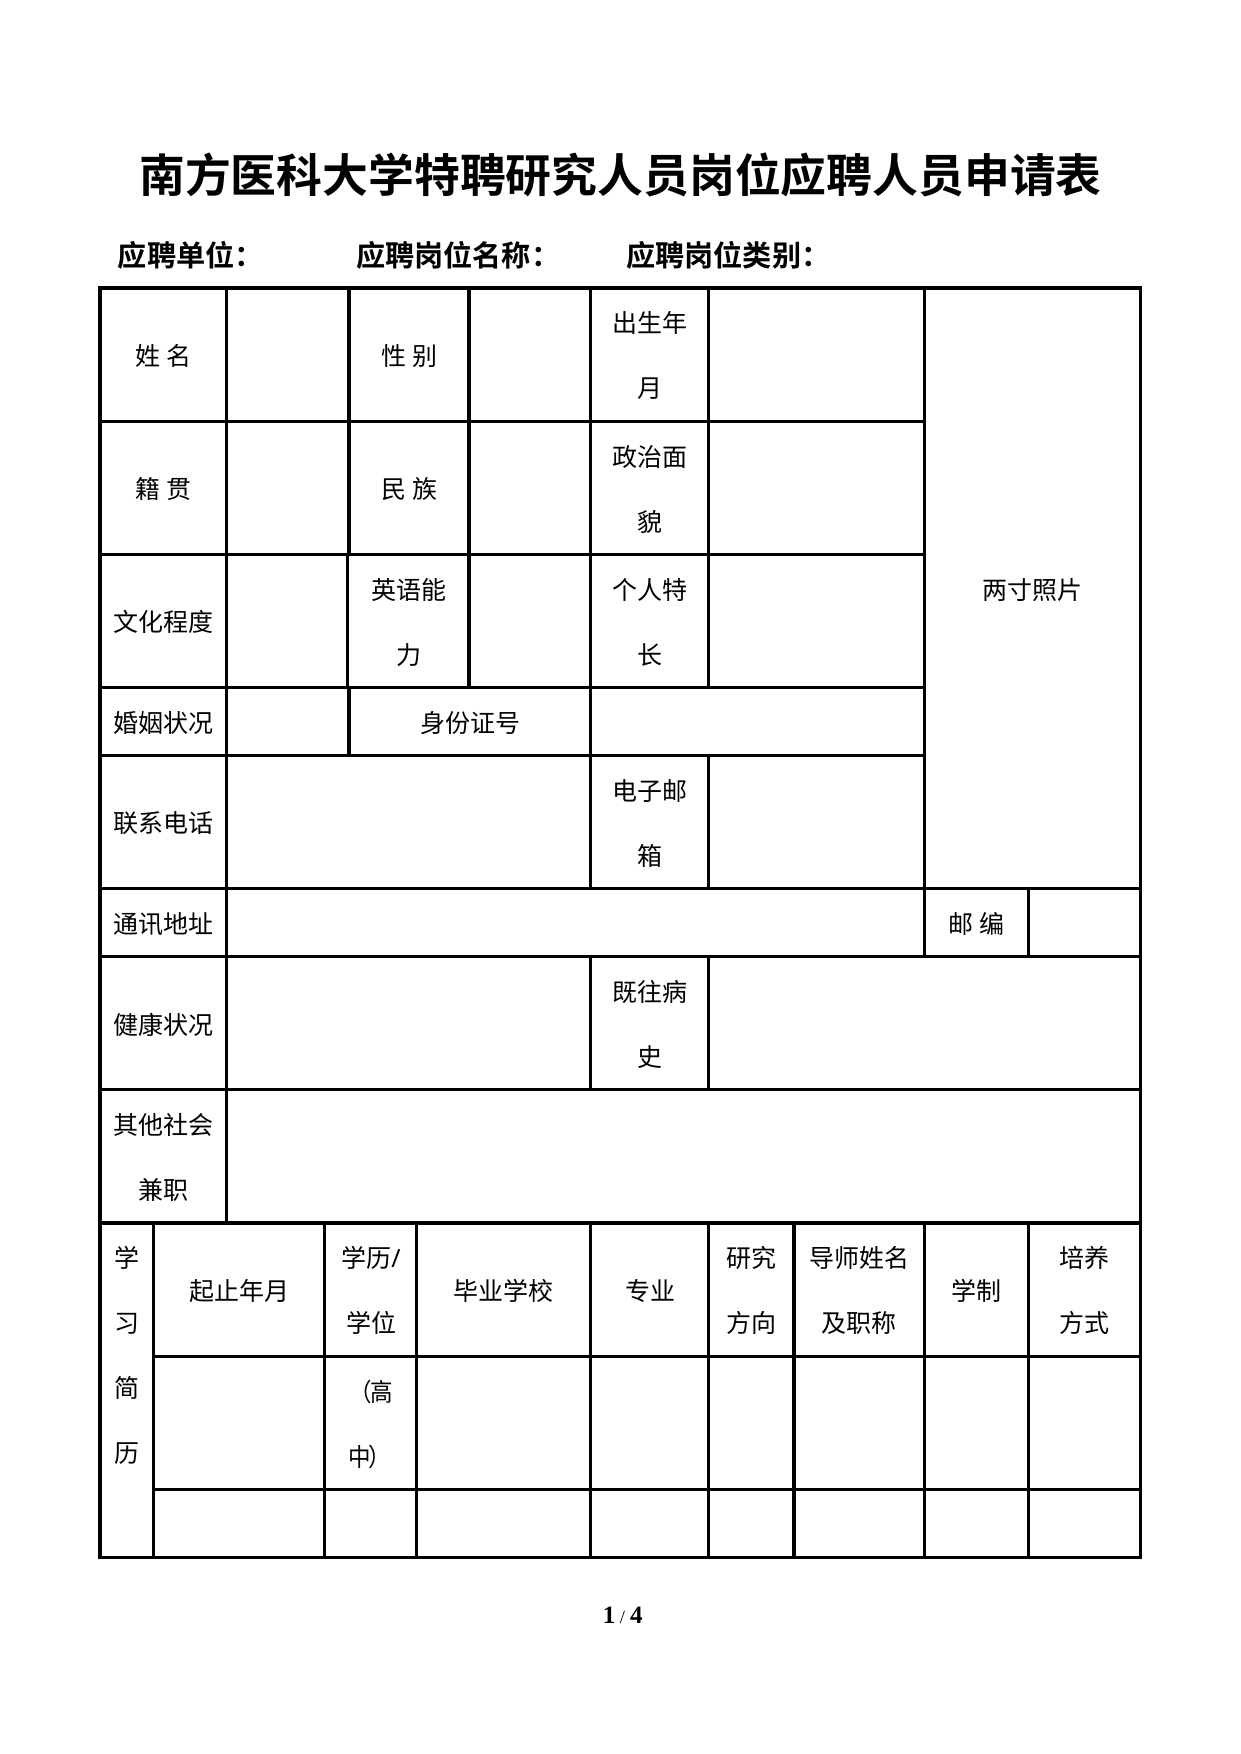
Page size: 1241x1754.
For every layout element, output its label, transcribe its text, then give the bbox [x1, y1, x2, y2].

text 应聘单位： 应聘岗位名称： 应聘岗位类别： [59, 221, 1181, 286]
table_cell [228, 757, 589, 887]
table_cell 个人特长 [592, 556, 707, 686]
table_cell 政治面貌 [592, 423, 707, 553]
table_cell 健康状况 [102, 958, 225, 1088]
table_cell 其他社会兼职 [102, 1091, 225, 1221]
table_cell [926, 1358, 1027, 1488]
table_header 性 别 [351, 290, 467, 419]
table_cell [710, 1491, 792, 1556]
table_cell [592, 1491, 707, 1556]
table_cell 通讯地址 [102, 890, 225, 955]
table_cell [710, 1358, 792, 1488]
table_cell [1030, 1491, 1139, 1556]
text 南方医科大学特聘研究人员岗位应聘人员申请表 [59, 124, 1181, 221]
table_cell [471, 556, 589, 686]
table_cell 导师姓名及职称 [796, 1225, 923, 1354]
table_cell 邮 编 [926, 890, 1027, 955]
table_cell [155, 1491, 323, 1556]
table_cell 起止年月 [155, 1225, 323, 1354]
table_cell [418, 1491, 589, 1556]
table_cell 婚姻状况 [102, 689, 225, 754]
table_cell 民 族 [351, 423, 467, 553]
table_cell 文化程度 [102, 556, 225, 686]
table_header 出生年月 [592, 290, 707, 419]
table_cell [228, 689, 347, 754]
table_cell [926, 1491, 1027, 1556]
table_cell [228, 958, 589, 1088]
table_cell 培养 方式 [1030, 1225, 1139, 1354]
table_header [710, 290, 923, 419]
table_cell 专业 [592, 1225, 707, 1354]
table_cell 英语能力 [349, 556, 467, 686]
table_cell 学习简历 [102, 1225, 152, 1556]
table_cell （高中） [326, 1358, 415, 1488]
table_cell 电子邮箱 [592, 757, 707, 887]
table_cell [1030, 1358, 1139, 1488]
table_cell 毕业学校 [418, 1225, 589, 1354]
table_cell [228, 1091, 1139, 1221]
table_cell [471, 423, 589, 553]
table_cell [155, 1358, 323, 1488]
table_header 姓 名 [102, 290, 225, 419]
table_header [471, 290, 589, 419]
table_cell [592, 689, 923, 754]
table_cell [228, 556, 346, 686]
table_header 两寸照片 [926, 290, 1139, 887]
table_cell 既往病史 [592, 958, 707, 1088]
table_cell [710, 423, 923, 553]
table_cell 籍 贯 [102, 423, 225, 553]
table_cell [710, 757, 923, 887]
table_cell [592, 1358, 707, 1488]
table_cell 联系电话 [102, 757, 225, 887]
table_cell [710, 958, 1139, 1088]
table_cell 研究 方向 [710, 1225, 792, 1354]
table_cell [1030, 890, 1139, 955]
table_cell [796, 1358, 923, 1488]
table_cell [228, 423, 347, 553]
table_cell 身份证号 [351, 689, 589, 754]
table_cell [228, 890, 923, 955]
table_cell [710, 556, 923, 686]
table_header [228, 290, 347, 419]
table_cell 学历/学位 [326, 1225, 415, 1354]
table_cell [326, 1491, 415, 1556]
table_cell [418, 1358, 589, 1488]
table_cell [796, 1491, 923, 1556]
table_cell 学制 [926, 1225, 1027, 1354]
